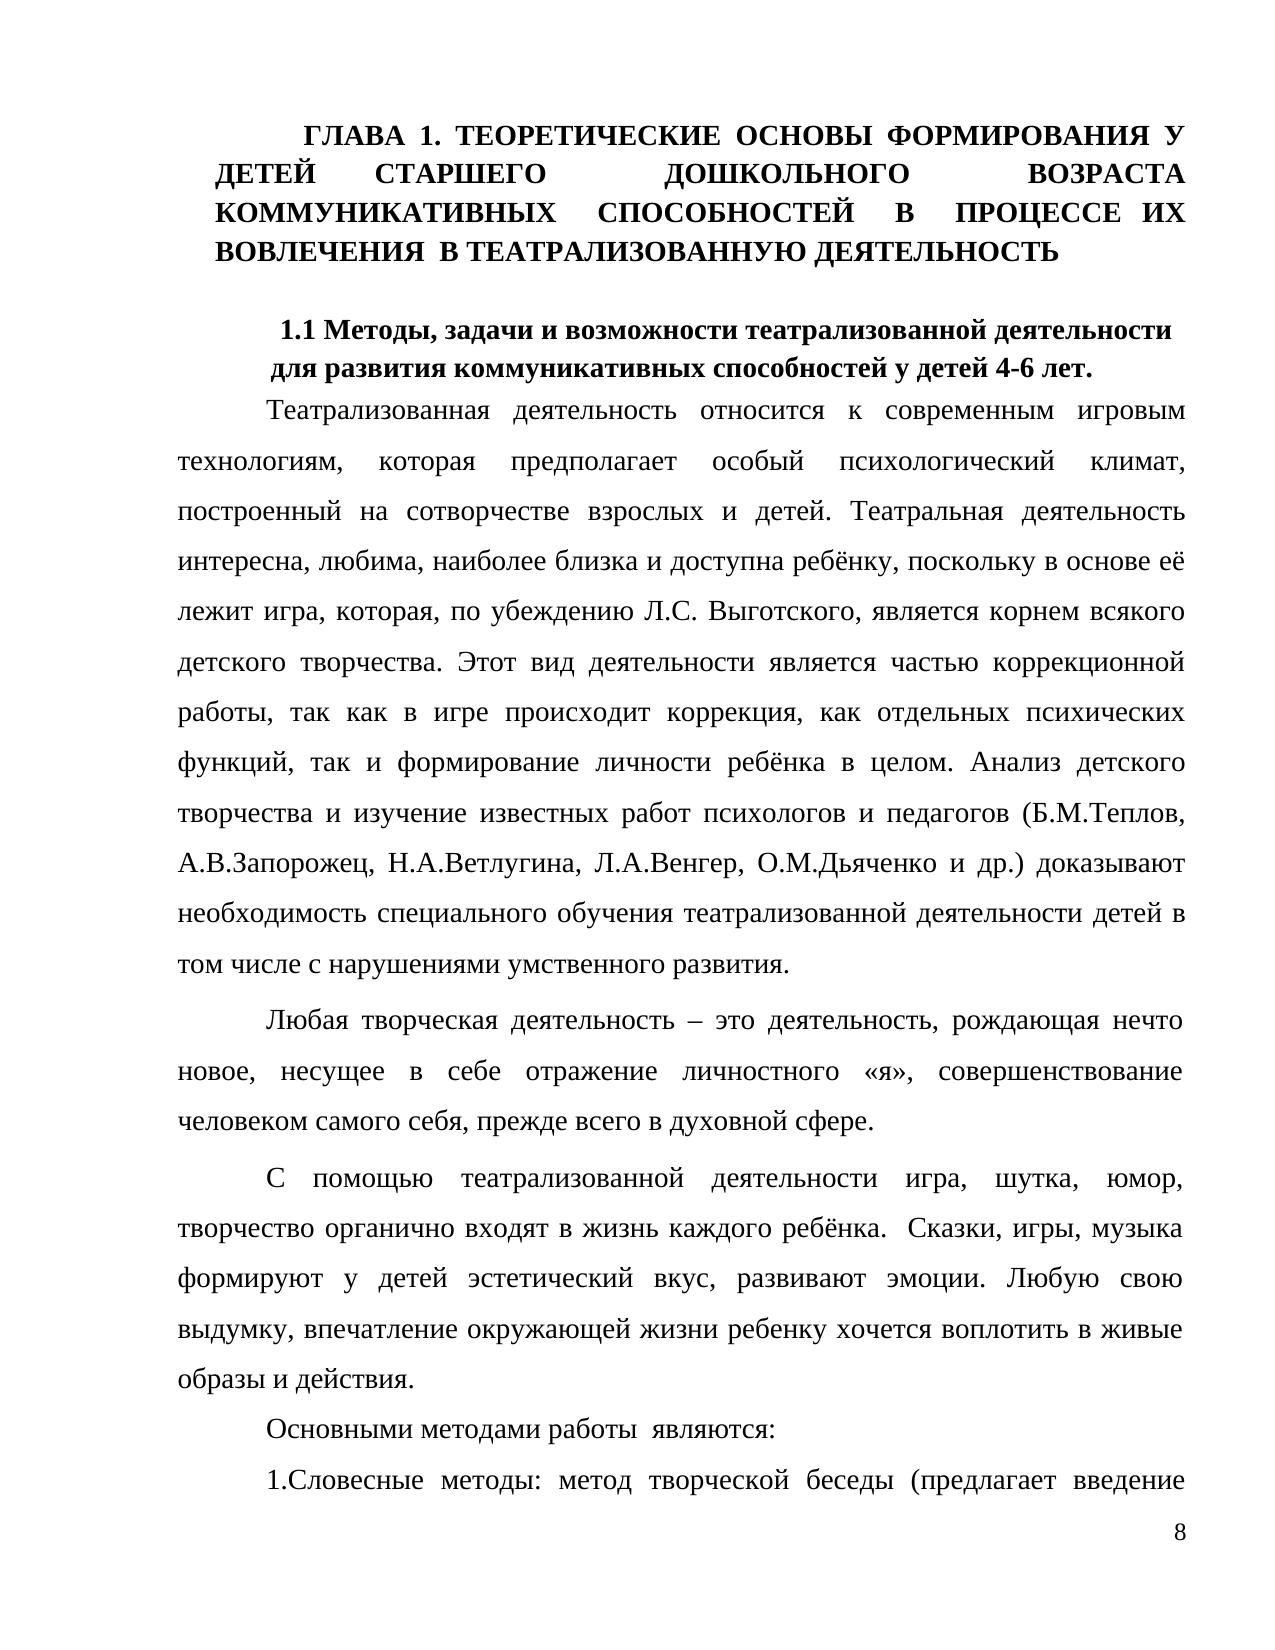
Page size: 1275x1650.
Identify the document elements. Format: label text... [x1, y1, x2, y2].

text ГЛАВА 1. ТЕОРЕТИЧЕСКИЕ ОСНОВЫ ФОРМИРОВАНИЯ У ДЕТЕЙ СТАРШЕГО ДОШКОЛЬНОГО ВОЗРАСТА КОММУНИКАТИВНЫХ СПОСОБНОСТЕЙ В ПРОЦЕССЕ ИХ ВОВЛЕЧЕНИЯ В ТЕАТРАЛИЗОВАННУЮ ДЕЯТЕЛЬНОСТЬ [215, 118, 1186, 267]
text Основными методами работы являются: [177, 1411, 1186, 1445]
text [177, 1462, 1186, 1495]
text 1.1 Методы, задачи и возможности театрализованной деятельности для развития коммуникативных способностей у детей 4-6 лет. [177, 312, 1186, 384]
text С помощью театрализованной деятельности игра, шутка, юмор, творчество органично входят в жизнь каждого ребёнка. Сказки, игры, музыка формируют у детей эстетический вкус, развивают эмоции. Любую свою выдумку, впечатление окружающей жизни ребенку хочется воплотить в живые образы и действия. [177, 1160, 1184, 1395]
text Любая творческая деятельность – это деятельность, рождающая нечто новое, несущее в себе отражение личностного «я», совершенствование человеком самого себя, прежде всего в духовной сфере. [177, 1002, 1184, 1137]
text Театрализованная деятельность относится к современным игровым технологиям, которая предполагает особый психологический климат, построенный на сотворчестве взрослых и детей. Театральная деятельность интересна, любима, наиболее близка и доступна ребёнку, поскольку в основе её лежит игра, которая, по убеждению Л.С. Выготского, является корнем всякого детского творчества. Этот вид деятельности является частью коррекционной работы, так как в игре происходит коррекция, как отдельных психических функций, так и формирование личности ребёнка в целом. Анализ детского творчества и изучение известных работ психологов и педагогов (Б.М.Теплов, А.В.Запорожец, Н.А.Ветлугина, Л.А.Венгер, О.М.Дьяченко и др.) доказывают необходимость специального обучения театрализованной деятельности детей в том числе с нарушениями умственного развития. [177, 392, 1186, 979]
